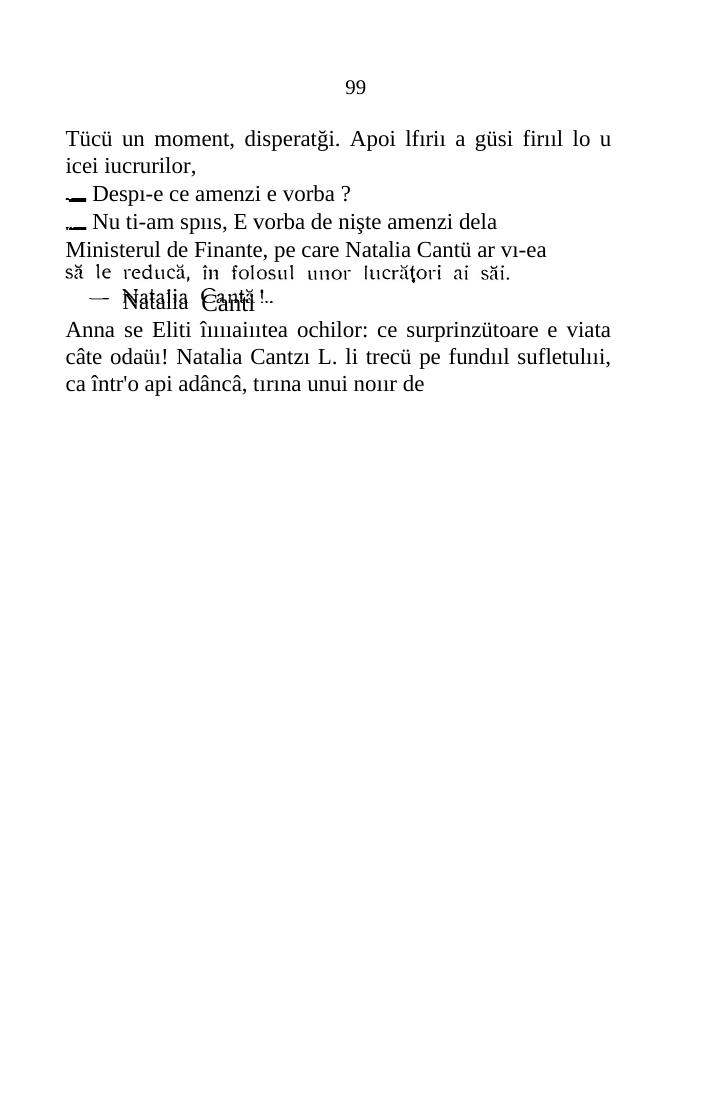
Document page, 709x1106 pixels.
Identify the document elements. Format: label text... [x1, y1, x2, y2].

text Anna se Eliti îııııaiııtea ochilor: ce surprinzütoare e viata câte odaüı! Natalia Cantzı L. li trecü pe fundııl sufletulııi, ca într'o api adâncâ, tırına unui noıır de [65, 316, 612, 396]
text Nu ti-am spııs, E vorba de nişte amenzi dela [65, 208, 612, 234]
text Tücü un moment, disperatği. Apoi lfıriı a güsi firııl lo u icei iucrurilor, [65, 125, 612, 178]
text Despı-e ce amenzi e vorba ? [65, 180, 612, 206]
text Ministerul de Finante, pe care Natalia Cantü ar vı-ea [65, 236, 612, 263]
picture [65, 264, 509, 303]
picture [65, 198, 87, 202]
